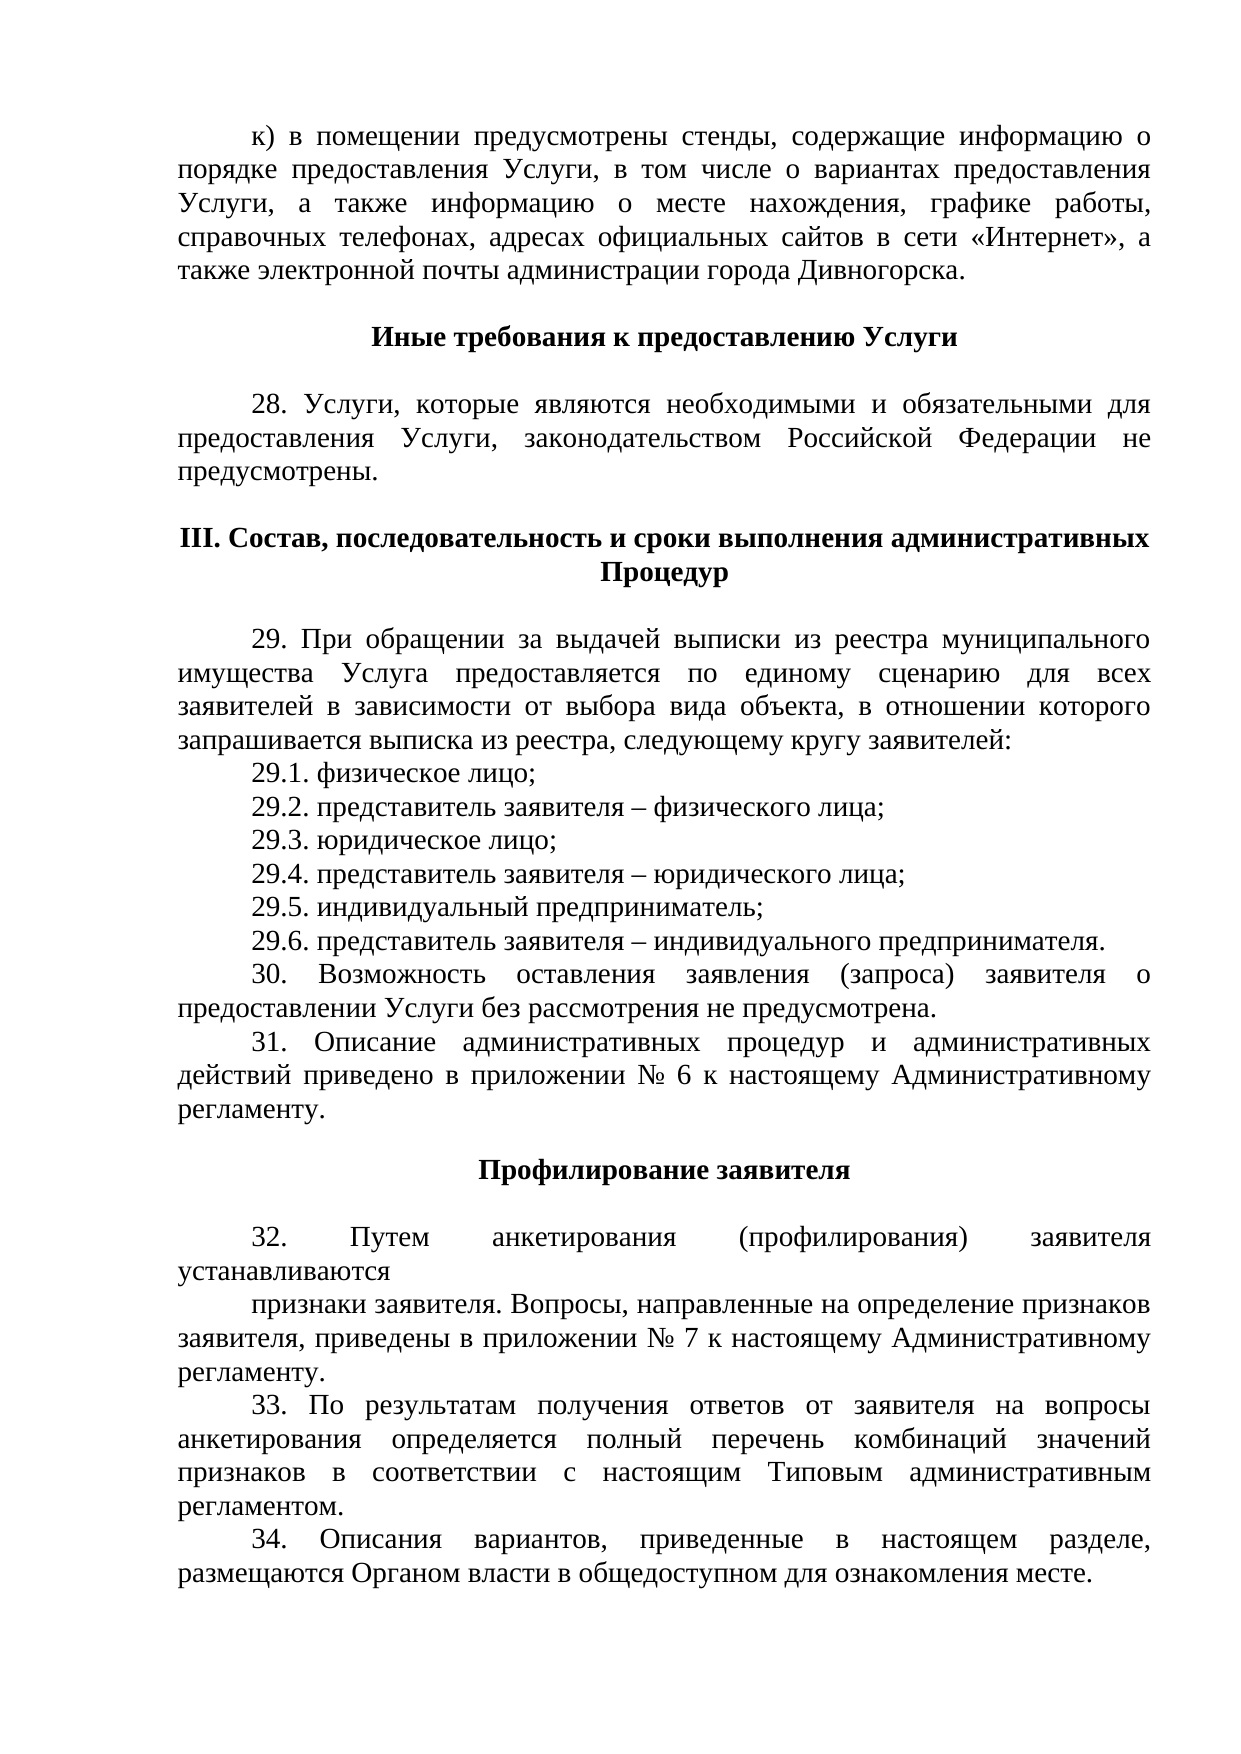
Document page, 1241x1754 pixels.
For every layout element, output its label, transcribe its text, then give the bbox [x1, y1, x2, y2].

text 29.5. индивидуальный предприниматель; [177, 889, 1152, 923]
text 29.3. юридическое лицо; [177, 822, 1152, 856]
text 34. Описания вариантов, приведенные в настоящем разделе, размещаются Органом власти в общедоступном для ознакомления месте. [177, 1521, 1152, 1588]
text 29. При обращении за выдачей выписки из реестра муниципального имущества Услуга предоставляется по единому сценарию для всех заявителей в зависимости от выбора вида объекта, в отношении которого запрашивается выписка из реестра, следующему кругу заявителей: [177, 621, 1152, 755]
text 33. По результатам получения ответов от заявителя на вопросы анкетирования определяется полный перечень комбинаций значений признаков в соответствии с настоящим Типовым административным регламентом. [177, 1387, 1152, 1521]
text к) в помещении предусмотрены стенды, содержащие информацию о порядке предоставления Услуги, в том числе о вариантах предоставления Услуги, а также информацию о месте нахождения, графике работы, справочных телефонах, адресах официальных сайтов в сети «Интернет», а также электронной почты администрации города Дивногорска. [177, 118, 1152, 286]
text 30. Возможность оставления заявления (запроса) заявителя о предоставлении Услуги без рассмотрения не предусмотрена. [177, 957, 1152, 1024]
text 29.6. представитель заявителя – индивидуального предпринимателя. [177, 923, 1152, 957]
text Профилирование заявителя [177, 1152, 1152, 1186]
text 29.4. представитель заявителя – юридического лица; [177, 856, 1152, 889]
text III. Состав, последовательность и сроки выполнения административных [177, 521, 1152, 554]
text 29.2. представитель заявителя – физического лица; [177, 789, 1152, 822]
text признаки заявителя. Вопросы, направленные на определение признаков заявителя, приведены в приложении № 7 к настоящему Административному регламенту. [177, 1287, 1152, 1387]
text 29.1. физическое лицо; [177, 755, 1152, 789]
text 31. Описание административных процедур и административных действий приведено в приложении № 6 к настоящему Административному регламенту. [177, 1024, 1152, 1124]
text Иные требования к предоставлению Услуги [177, 319, 1152, 353]
text 28. Услуги, которые являются необходимыми и обязательными для предоставления Услуги, законодательством Российской Федерации не предусмотрены. [177, 386, 1152, 487]
text 32. Путем анкетирования (профилирования) заявителя устанавливаются [177, 1219, 1152, 1287]
text Процедур [177, 554, 1152, 588]
